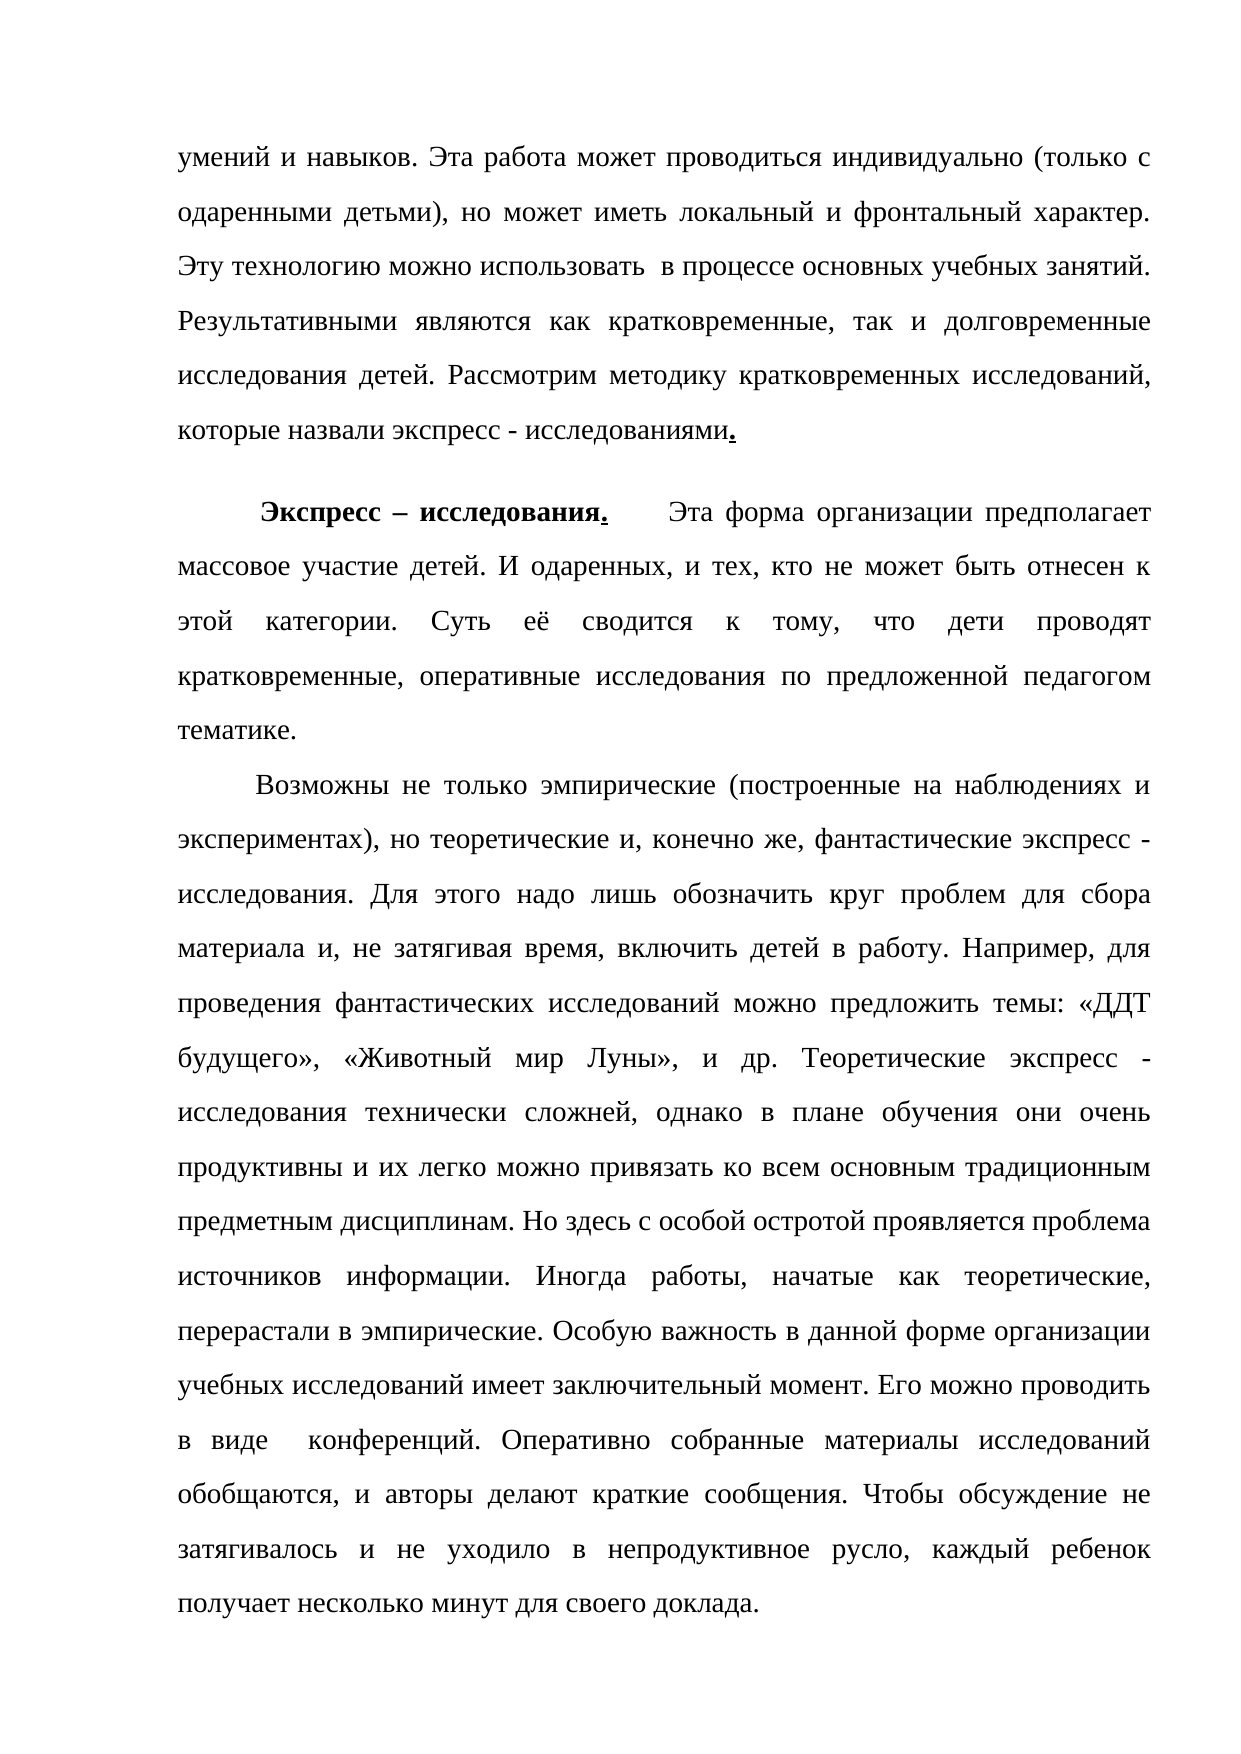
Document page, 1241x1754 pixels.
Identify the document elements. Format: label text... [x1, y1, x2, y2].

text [177, 118, 1152, 446]
text Экспресс – исследования. Эта форма организации предполагает массовое участие детей. И одаренных, и тех, кто не может быть отнесен к этой категории. Суть её сводится к тому, что дети проводят кратковременные, оперативные исследования по предложенной педагогом тематике. [177, 473, 1152, 746]
text Возможны не только эмпирические (построенные на наблюдениях и экспериментах), но теоретические и, конечно же, фантастические экспресс - исследования. Для этого надо лишь обозначить круг проблем для сбора материала и, не затягивая время, включить детей в работу. Например, для проведения фантастических исследований можно предложить темы: «ДДТ будущего», «Животный мир Луны», и др. Теоретические экспресс - исследования технически сложней, однако в плане обучения они очень продуктивны и их легко можно привязать ко всем основным традиционным предметным дисциплинам. Но здесь с особой остротой проявляется проблема источников информации. Иногда работы, начатые как теоретические, перерастали в эмпирические. Особую важность в данной форме организации учебных исследований имеет заключительный момент. Его можно проводить в виде конференций. Оперативно собранные материалы исследований обобщаются, и авторы делают краткие сообщения. Чтобы обсуждение не затягивалось и не уходило в непродуктивное русло, каждый ребенок получает несколько минут для своего доклада. [177, 746, 1152, 1619]
